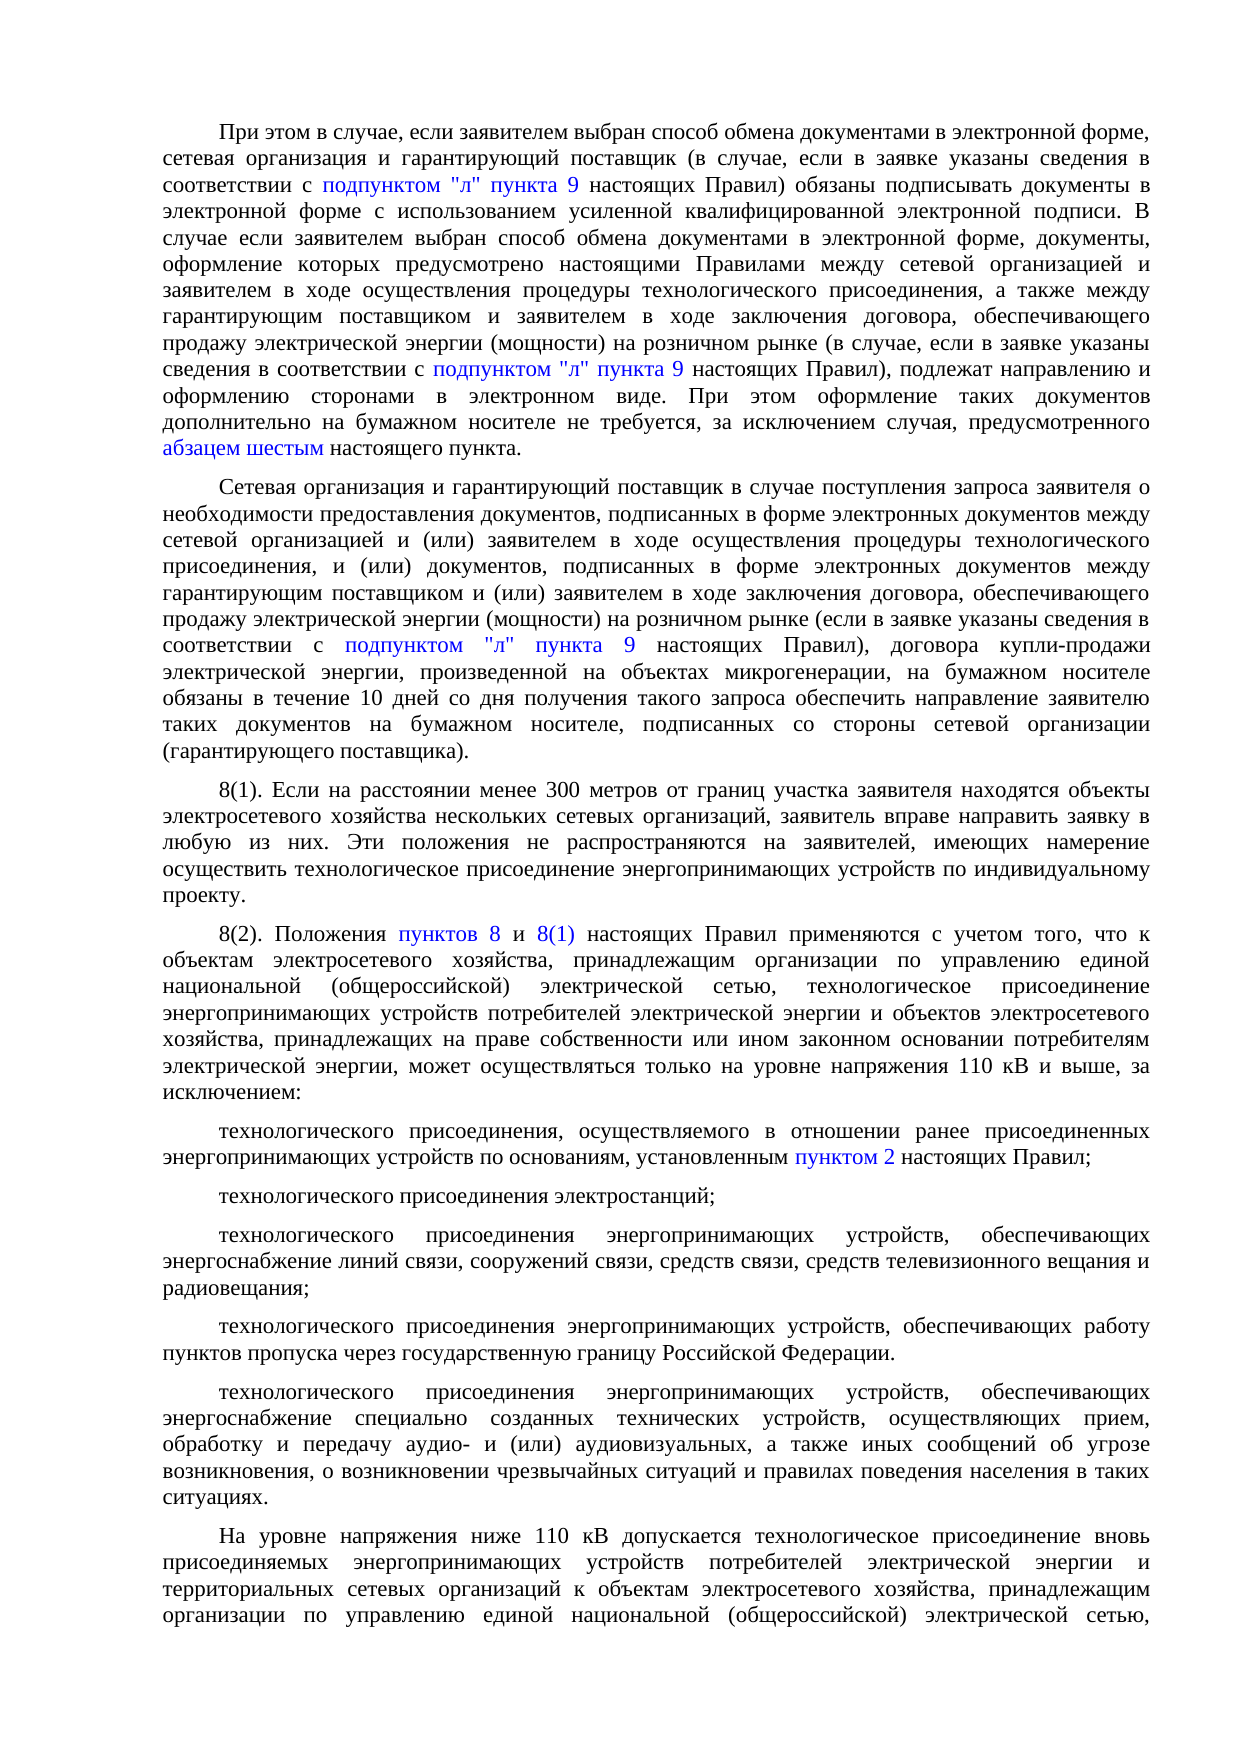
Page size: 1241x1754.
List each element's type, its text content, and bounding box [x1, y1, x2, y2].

text технологического присоединения энергопринимающих устройств, обеспечивающих энергоснабжение специально созданных технических устройств, осуществляющих прием, обработку и передачу аудио- и (или) аудиовизуальных, а также иных сообщений об угрозе возникновения, о возникновении чрезвычайных ситуаций и правилах поведения населения в таких ситуациях. [162, 1378, 1152, 1509]
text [162, 1522, 1152, 1627]
text При этом в случае, если заявителем выбран способ обмена документами в электронной форме, сетевая организация и гарантирующий поставщик (в случае, если в заявке указаны сведения в соответствии с подпунктом "л" пункта 9 настоящих Правил) обязаны подписывать документы в электронной форме с использованием усиленной квалифицированной электронной подписи. В случае если заявителем выбран способ обмена документами в электронной форме, документы, оформление которых предусмотрено настоящими Правилами между сетевой организацией и заявителем в ходе осуществления процедуры технологического присоединения, а также между гарантирующим поставщиком и заявителем в ходе заключения договора, обеспечивающего продажу электрической энергии (мощности) на розничном рынке (в случае, если в заявке указаны сведения в соответствии с подпунктом "л" пункта 9 настоящих Правил), подлежат направлению и оформлению сторонами в электронном виде. При этом оформление таких документов дополнительно на бумажном носителе не требуется, за исключением случая, предусмотренного абзацем шестым настоящего пункта. [162, 118, 1152, 461]
text технологического присоединения, осуществляемого в отношении ранее присоединенных энергопринимающих устройств по основаниям, установленным пунктом 2 настоящих Правил; [162, 1117, 1152, 1169]
text 8(1). Если на расстоянии менее 300 метров от границ участка заявителя находятся объекты электросетевого хозяйства нескольких сетевых организаций, заявитель вправе направить заявку в любую из них. Эти положения не распространяются на заявителей, имеющих намерение осуществить технологическое присоединение энергопринимающих устройств по индивидуальному проекту. [162, 776, 1152, 907]
text технологического присоединения электростанций; [162, 1182, 1152, 1208]
text технологического присоединения энергопринимающих устройств, обеспечивающих работу пунктов пропуска через государственную границу Российской Федерации. [162, 1312, 1152, 1365]
text Сетевая организация и гарантирующий поставщик в случае поступления запроса заявителя о необходимости предоставления документов, подписанных в форме электронных документов между сетевой организацией и (или) заявителем в ходе осуществления процедуры технологического присоединения, и (или) документов, подписанных в форме электронных документов между гарантирующим поставщиком и (или) заявителем в ходе заключения договора, обеспечивающего продажу электрической энергии (мощности) на розничном рынке (если в заявке указаны сведения в соответствии с подпунктом "л" пункта 9 настоящих Правил), договора купли-продажи электрической энергии, произведенной на объектах микрогенерации, на бумажном носителе обязаны в течение 10 дней со дня получения такого запроса обеспечить направление заявителю таких документов на бумажном носителе, подписанных со стороны сетевой организации (гарантирующего поставщика). [162, 473, 1152, 763]
text 8(2). Положения пунктов 8 и 8(1) настоящих Правил применяются с учетом того, что к объектам электросетевого хозяйства, принадлежащим организации по управлению единой национальной (общероссийской) электрической сетью, технологическое присоединение энергопринимающих устройств потребителей электрической энергии и объектов электросетевого хозяйства, принадлежащих на праве собственности или ином законном основании потребителям электрической энергии, может осуществляться только на уровне напряжения 110 кВ и выше, за исключением: [162, 920, 1152, 1104]
text технологического присоединения энергопринимающих устройств, обеспечивающих энергоснабжение линий связи, сооружений связи, средств связи, средств телевизионного вещания и радиовещания; [162, 1221, 1152, 1300]
